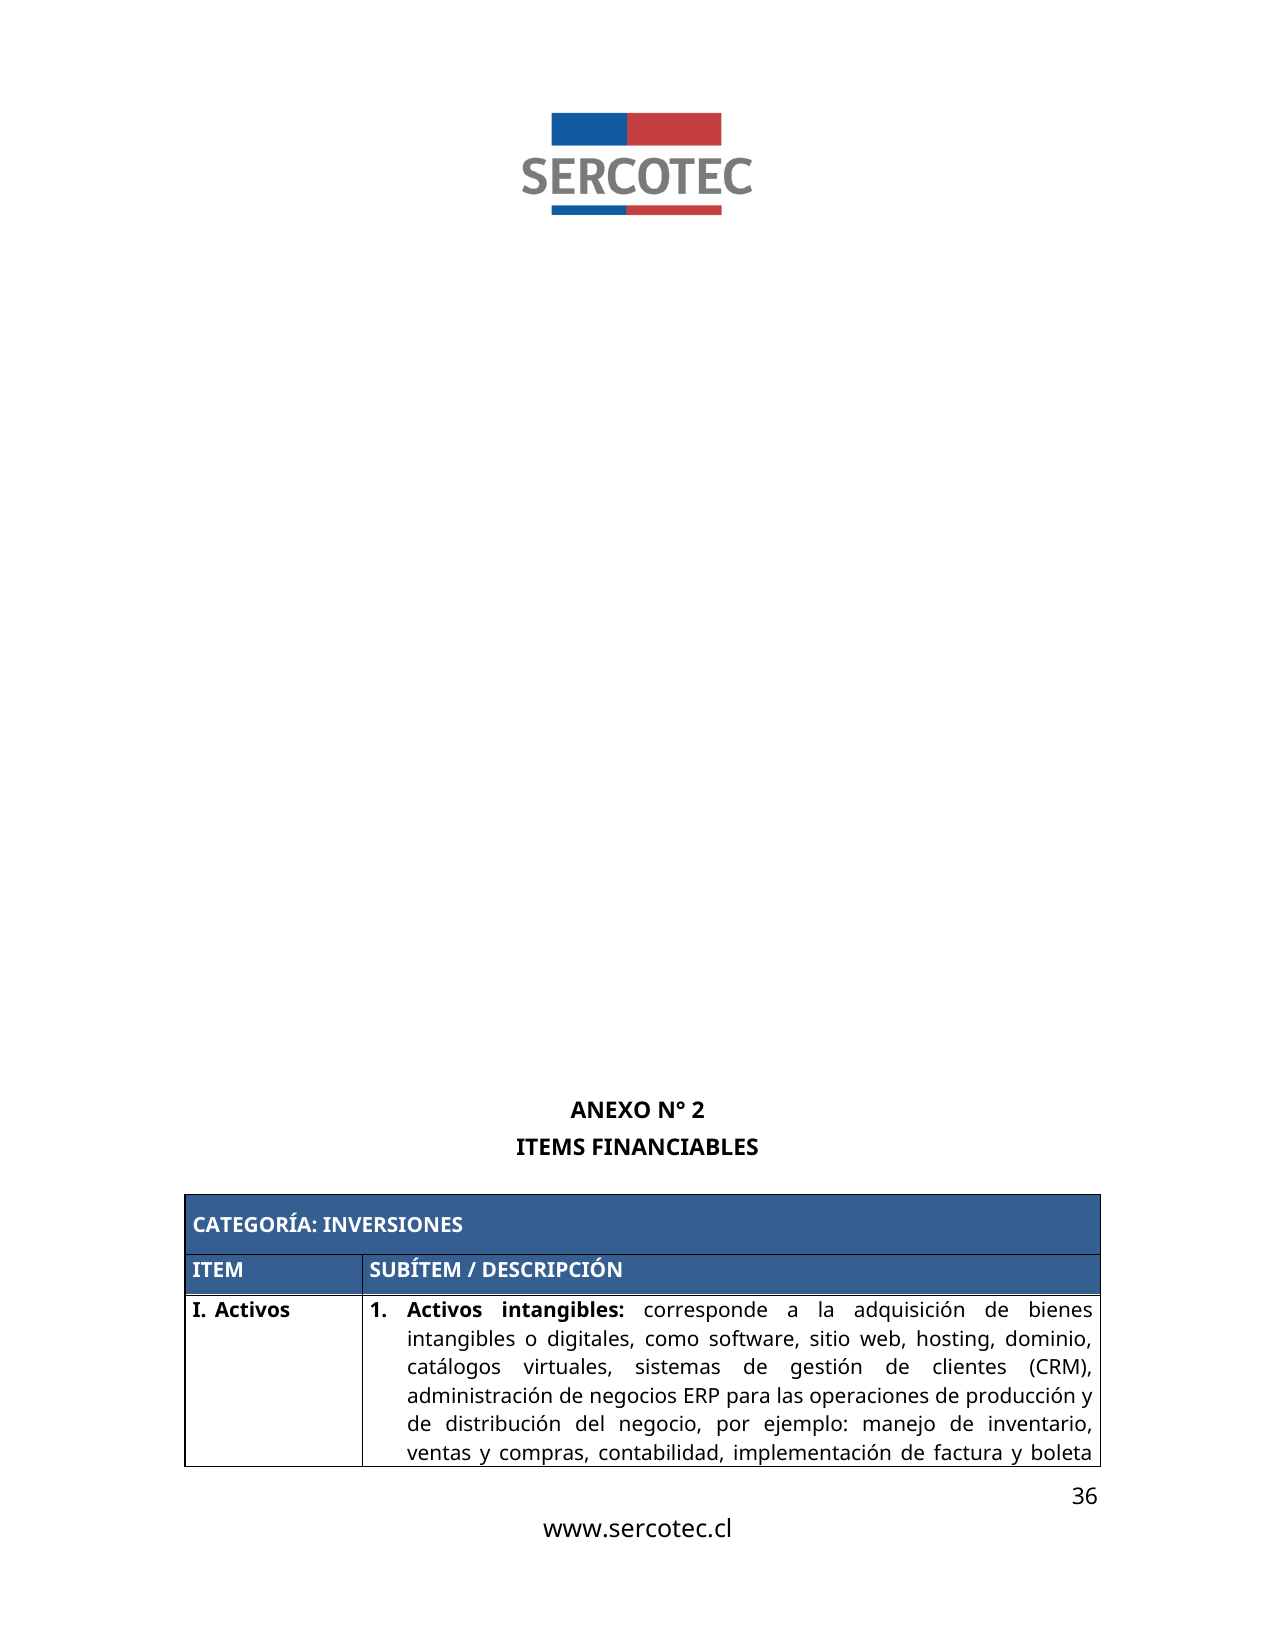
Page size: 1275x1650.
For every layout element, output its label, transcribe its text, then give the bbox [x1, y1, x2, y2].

table_cell ITEM [186, 1255, 362, 1294]
table_cell Activos [186, 1296, 362, 1466]
picture [512, 105, 763, 225]
text ITEMS FINANCIABLES [177, 1131, 1098, 1162]
subtitle ANEXO N° 2 [177, 1094, 1098, 1125]
table_header CATEGORÍA: INVERSIONES [186, 1195, 1100, 1254]
table_cell SUBÍTEM / DESCRIPCIÓN [363, 1255, 1100, 1294]
